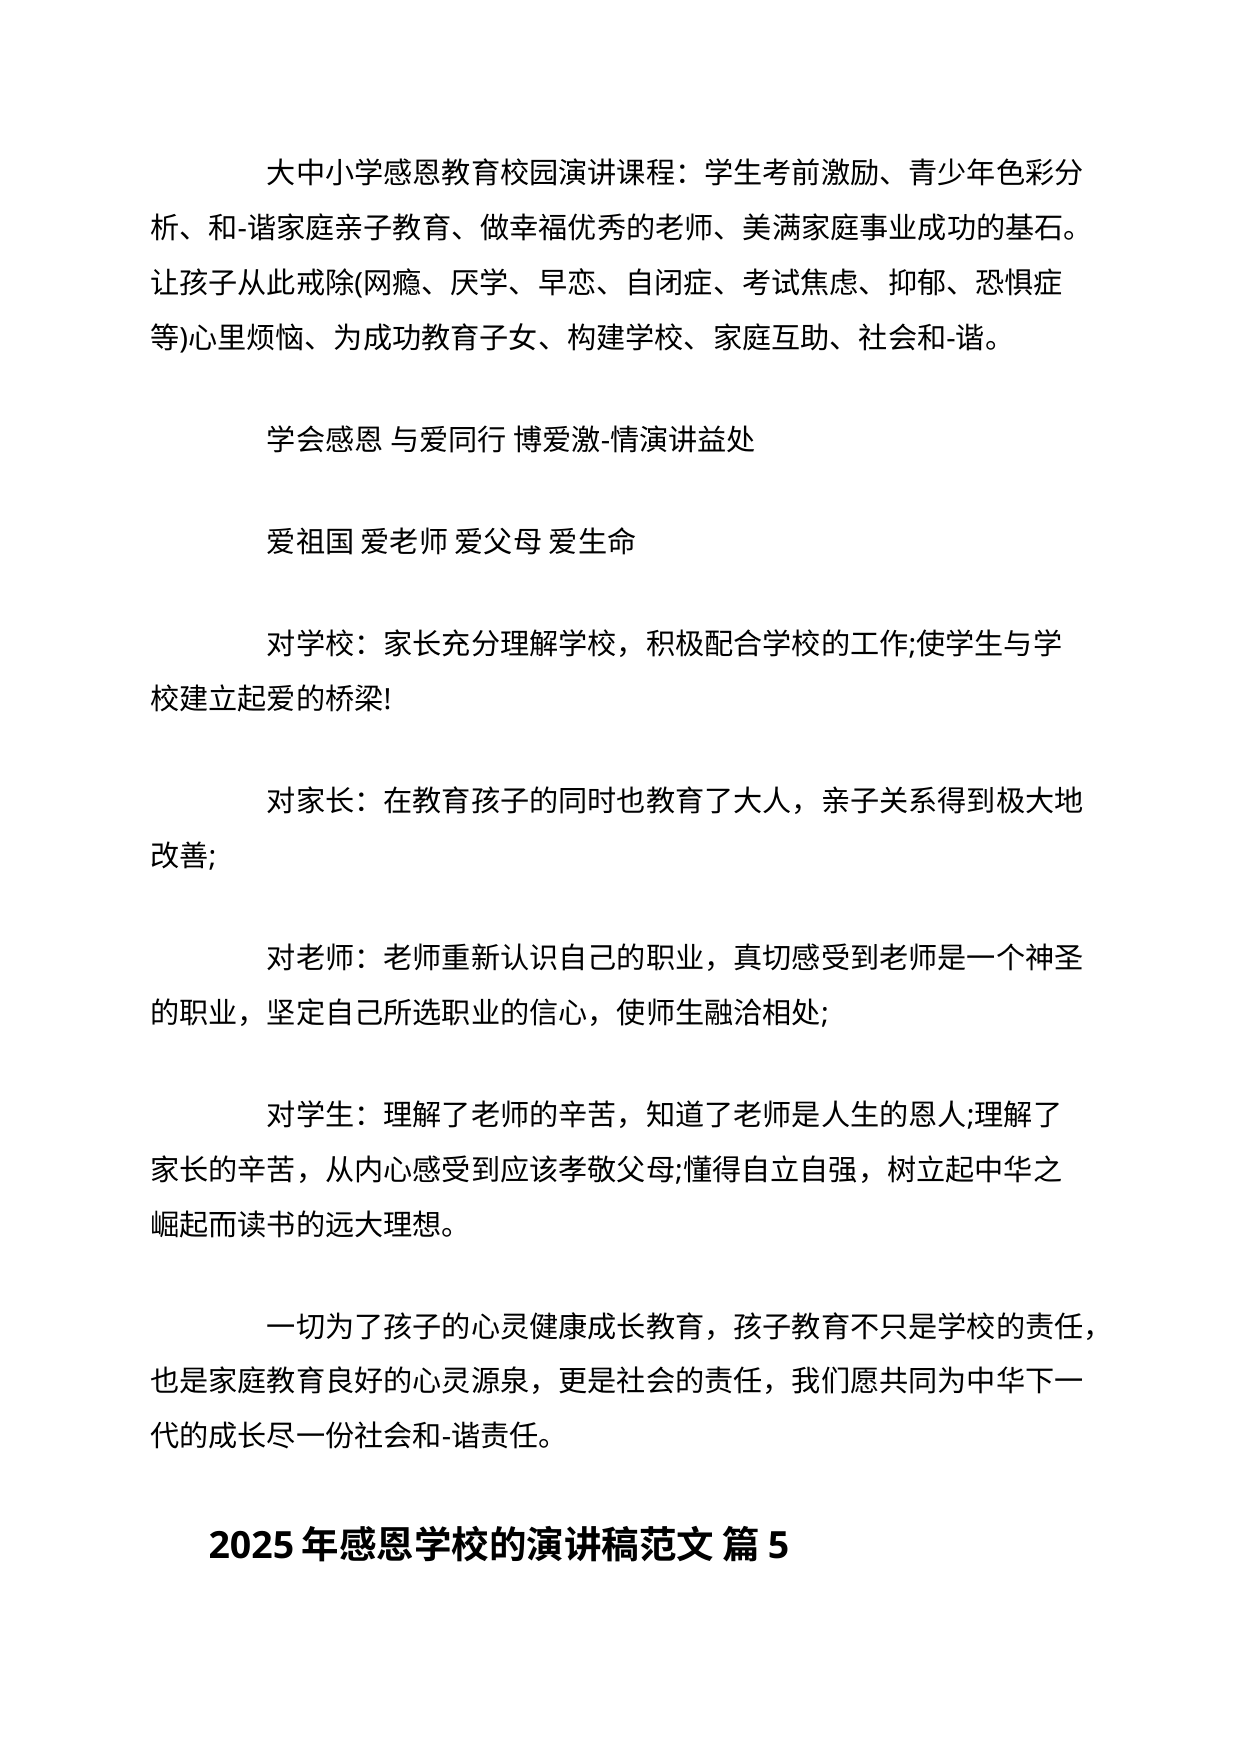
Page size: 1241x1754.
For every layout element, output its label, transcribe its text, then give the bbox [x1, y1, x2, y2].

text 对学生：理解了老师的辛苦，知道了老师是人生的恩人;理解了家长的辛苦，从内心感受到应该孝敬父母;懂得自立自强，树立起中华之崛起而读书的远大理想。 [150, 1091, 1090, 1244]
text 对老师：老师重新认识自己的职业，真切感受到老师是一个神圣的职业，坚定自己所选职业的信心，使师生融洽相处; [150, 934, 1090, 1032]
text 对家长：在教育孩子的同时也教育了大人，亲子关系得到极大地改善; [150, 778, 1090, 875]
text 学会感恩 与爱同行 博爱激-情演讲益处 [150, 417, 1090, 459]
text 大中小学感恩教育校园演讲课程：学生考前激励、青少年色彩分析、和-谐家庭亲子教育、做幸福优秀的老师、美满家庭事业成功的基石。让孩子从此戒除(网瘾、厌学、早恋、自闭症、考试焦虑、抑郁、恐惧症等)心里烦恼、为成功教育子女、构建学校、家庭互助、社会和-谐。 [150, 150, 1090, 357]
text 对学校：家长充分理解学校，积极配合学校的工作;使学生与学校建立起爱的桥梁! [150, 621, 1090, 718]
text 爱祖国 爱老师 爱父母 爱生命 [150, 519, 1090, 561]
text 一切为了孩子的心灵健康成长教育，孩子教育不只是学校的责任，也是家庭教育良好的心灵源泉，更是社会的责任，我们愿共同为中华下一代的成长尽一份社会和-谐责任。 [150, 1303, 1090, 1455]
text 2025年感恩学校的演讲稿范文 篇5 [150, 1515, 1090, 1569]
